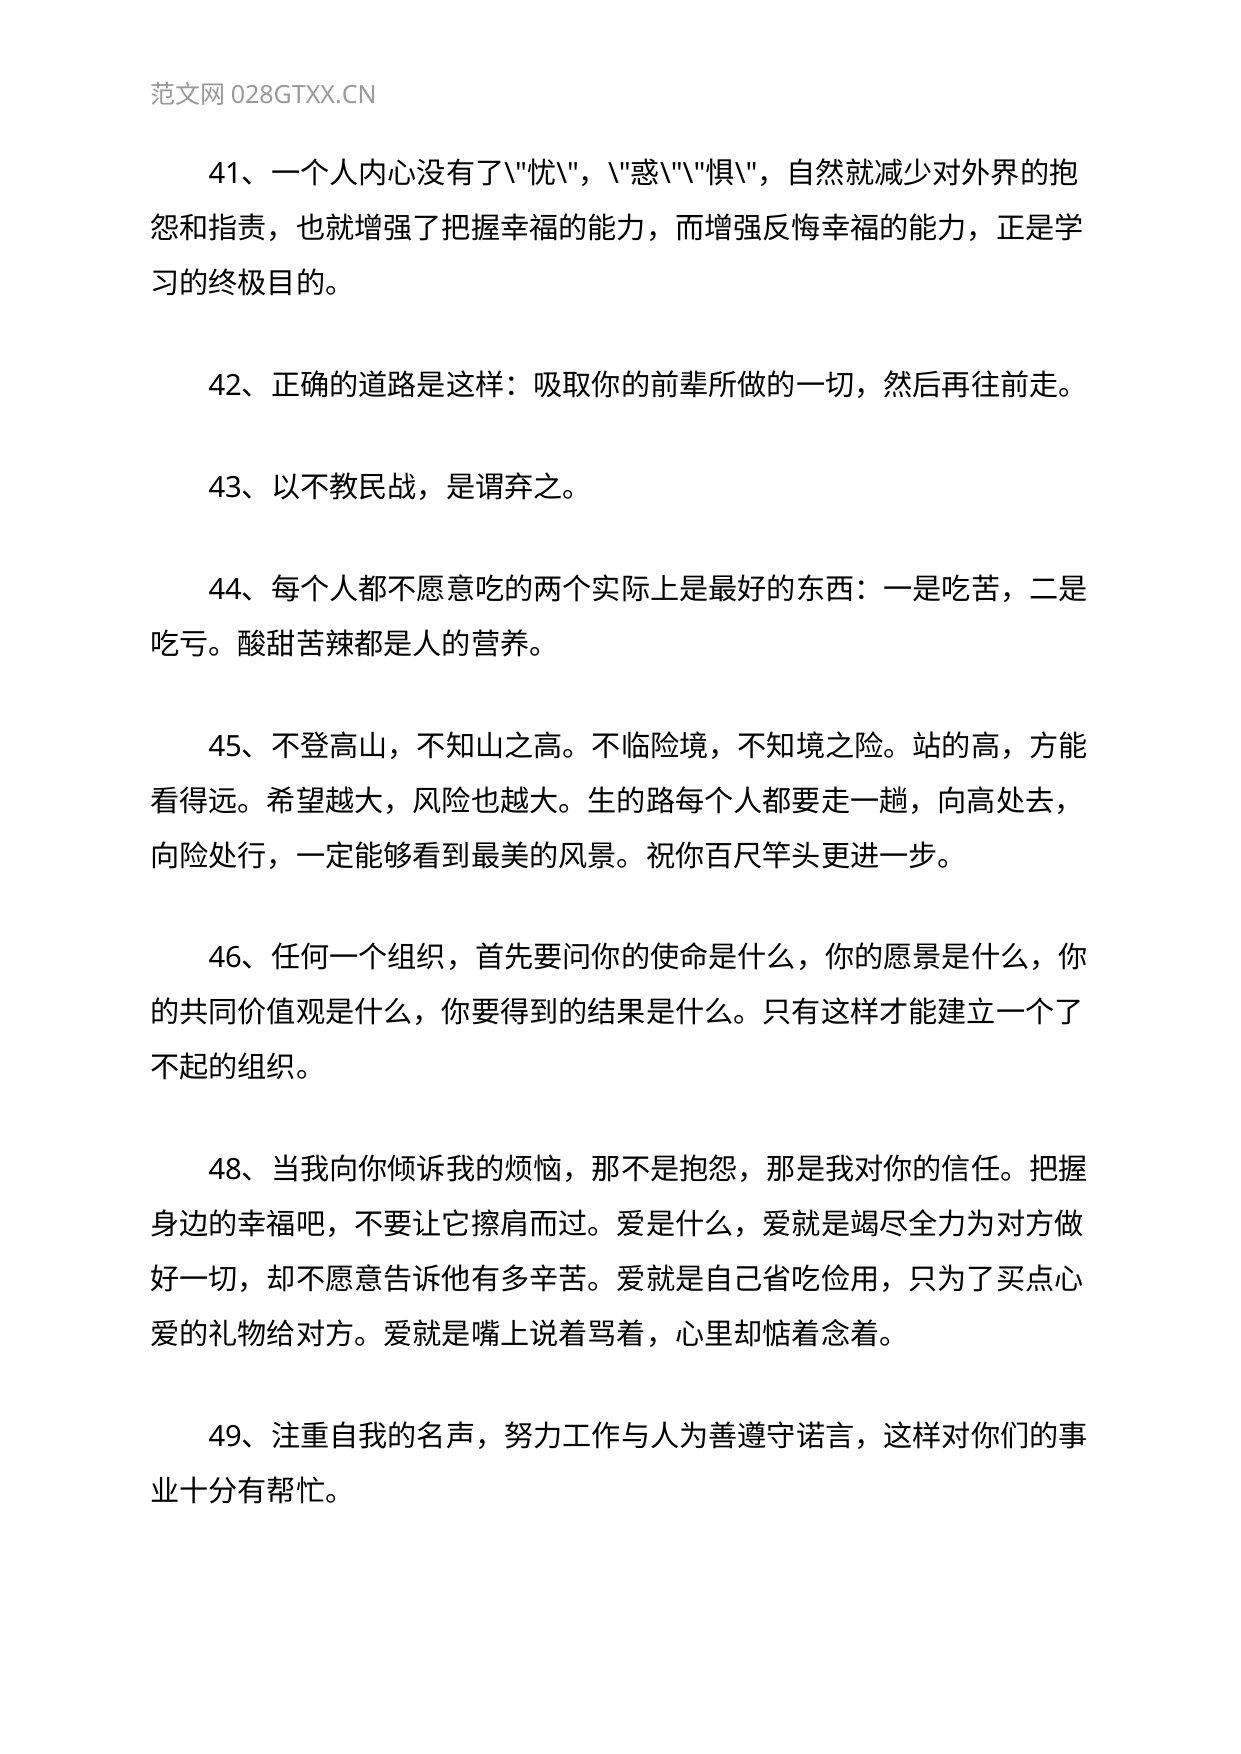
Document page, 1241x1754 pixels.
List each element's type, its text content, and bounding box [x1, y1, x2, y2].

text 43、以不教民战，是谓弃之。 [150, 464, 1090, 506]
text 41、一个人内心没有了\"忧\"，\"惑\"\"惧\"，自然就减少对外界的抱怨和指责，也就增强了把握幸福的能力，而增强反悔幸福的能力，正是学习的终极目的。 [150, 150, 1090, 302]
text 45、不登高山，不知山之高。不临险境，不知境之险。站的高，方能看得远。希望越大，风险也越大。生的路每个人都要走一趟，向高处去，向险处行，一定能够看到最美的风景。祝你百尺竿头更进一步。 [150, 722, 1090, 874]
text 42、正确的道路是这样：吸取你的前辈所做的一切，然后再往前走。 [150, 362, 1090, 404]
text 49、注重自我的名声，努力工作与人为善遵守诺言，这样对你们的事业十分有帮忙。 [150, 1412, 1090, 1509]
text 46、任何一个组织，首先要问你的使命是什么，你的愿景是什么，你的共同价值观是什么，你要得到的结果是什么。只有这样才能建立一个了不起的组织。 [150, 934, 1090, 1086]
text 48、当我向你倾诉我的烦恼，那不是抱怨，那是我对你的信任。把握身边的幸福吧，不要让它擦肩而过。爱是什么，爱就是竭尽全力为对方做好一切，却不愿意告诉他有多辛苦。爱就是自己省吃俭用，只为了买点心爱的礼物给对方。爱就是嘴上说着骂着，心里却惦着念着。 [150, 1146, 1090, 1353]
text 44、每个人都不愿意吃的两个实际上是最好的东西：一是吃苦，二是吃亏。酸甜苦辣都是人的营养。 [150, 566, 1090, 663]
